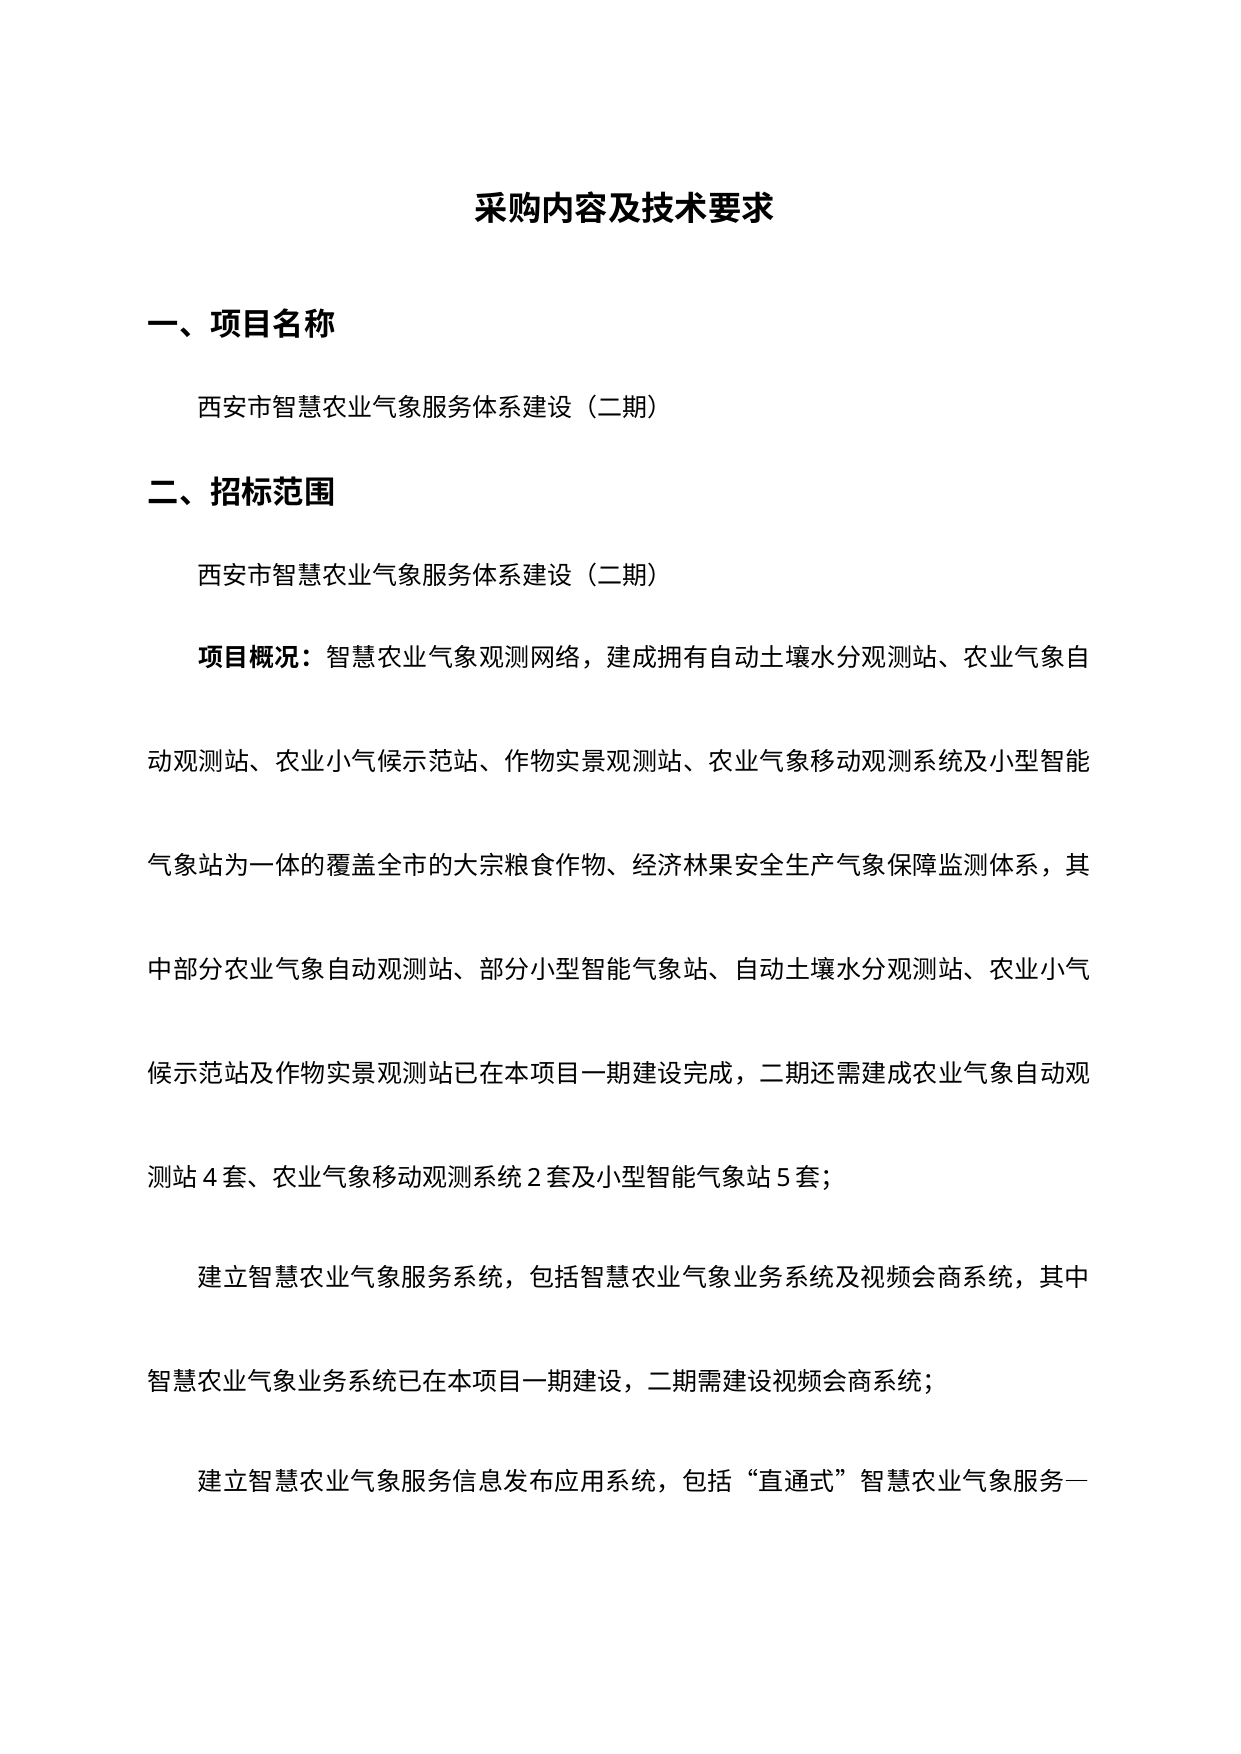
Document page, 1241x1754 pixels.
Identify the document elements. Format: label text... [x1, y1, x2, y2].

text 项目概况：智慧农业气象观测网络，建成拥有自动土壤水分观测站、农业气象自动观测站、农业小气候示范站、作物实景观测站、农业气象移动观测系统及小型智能气象站为一体的覆盖全市的大宗粮食作物、经济林果安全生产气象保障监测体系，其中部分农业气象自动观测站、部分小型智能气象站、自动土壤水分观测站、农业小气候示范站及作物实景观测站已在本项目一期建设完成，二期还需建成农业气象自动观测站4套、农业气象移动观测系统2套及小型智能气象站5套； [148, 621, 1093, 1210]
subtitle 二、招标范围 [148, 455, 1093, 524]
text 西安市智慧农业气象服务体系建设（二期） [148, 371, 1093, 440]
subtitle 采购内容及技术要求 [148, 171, 1093, 241]
subtitle 一、项目名称 [148, 287, 1093, 356]
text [148, 1445, 1093, 1514]
text 建立智慧农业气象服务系统，包括智慧农业气象业务系统及视频会商系统，其中智慧农业气象业务系统已在本项目一期建设，二期需建设视频会商系统； [148, 1241, 1093, 1414]
text 西安市智慧农业气象服务体系建设（二期） [148, 539, 1093, 608]
